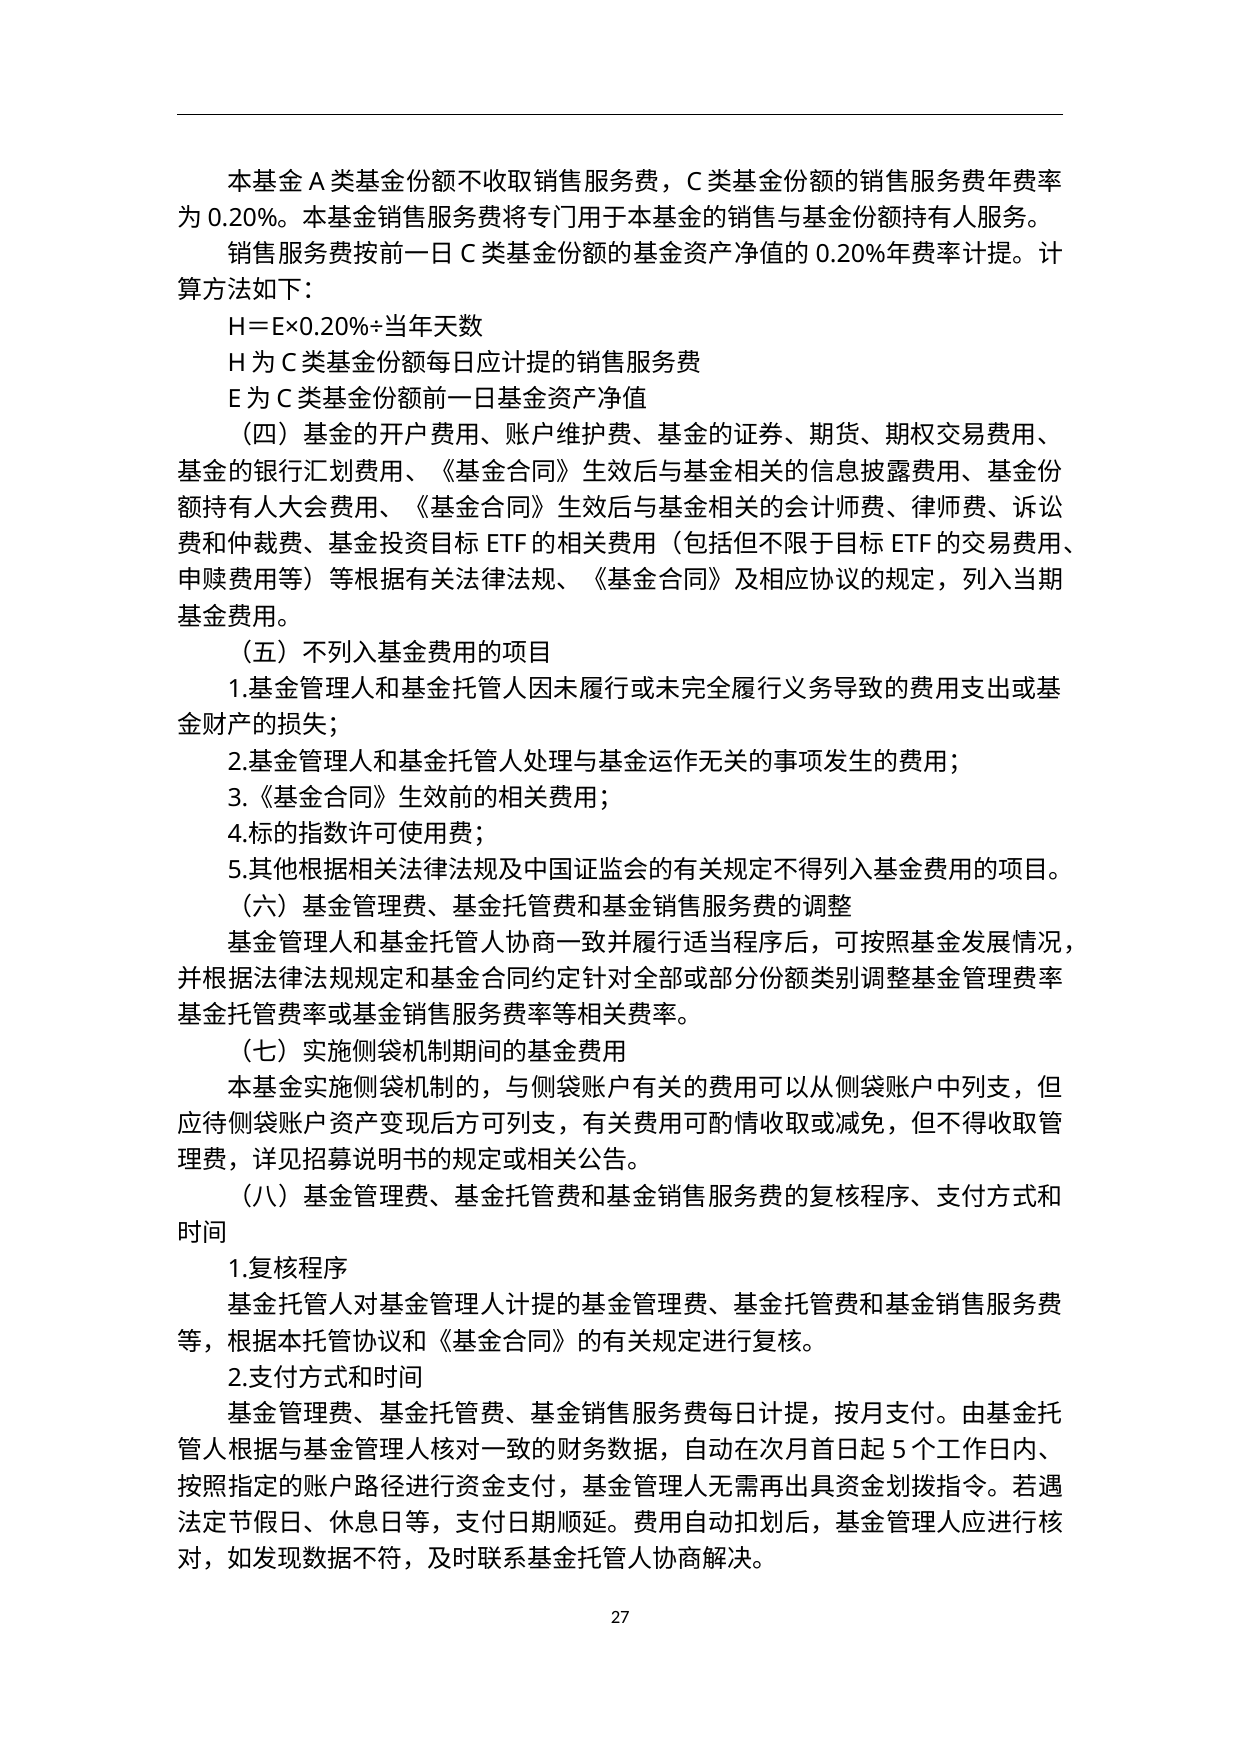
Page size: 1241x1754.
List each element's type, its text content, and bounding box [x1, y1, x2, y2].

text 1.复核程序 [177, 1249, 1063, 1285]
text 4.标的指数许可使用费； [177, 814, 1063, 850]
text 2.基金管理人和基金托管人处理与基金运作无关的事项发生的费用； [177, 741, 1063, 777]
text （五）不列入基金费用的项目 [177, 632, 1063, 669]
text 基金管理费、基金托管费、基金销售服务费每日计提，按月支付。由基金托管人根据与基金管理人核对一致的财务数据，自动在次月首日起5个工作日内、按照指定的账户路径进行资金支付，基金管理人无需再出具资金划拨指令。若遇法定节假日、休息日等，支付日期顺延。费用自动扣划后，基金管理人应进行核对，如发现数据不符，及时联系基金托管人协商解决。 [177, 1394, 1063, 1575]
text E为C类基金份额前一日基金资产净值 [177, 379, 1063, 415]
text 本基金实施侧袋机制的，与侧袋账户有关的费用可以从侧袋账户中列支，但应待侧袋账户资产变现后方可列支，有关费用可酌情收取或减免，但不得收取管理费，详见招募说明书的规定或相关公告。 [177, 1067, 1063, 1176]
text 基金托管人对基金管理人计提的基金管理费、基金托管费和基金销售服务费等，根据本托管协议和《基金合同》的有关规定进行复核。 [177, 1285, 1063, 1357]
text （七）实施侧袋机制期间的基金费用 [177, 1031, 1063, 1067]
text 基金管理人和基金托管人协商一致并履行适当程序后，可按照基金发展情况，并根据法律法规规定和基金合同约定针对全部或部分份额类别调整基金管理费率、基金托管费率或基金销售服务费率等相关费率。 [177, 922, 1063, 1031]
text （四）基金的开户费用、账户维护费、基金的证券、期货、期权交易费用、基金的银行汇划费用、《基金合同》生效后与基金相关的信息披露费用、基金份额持有人大会费用、《基金合同》生效后与基金相关的会计师费、律师费、诉讼费和仲裁费、基金投资目标ETF的相关费用（包括但不限于目标ETF的交易费用、申赎费用等）等根据有关法律法规、《基金合同》及相应协议的规定，列入当期基金费用。 [177, 415, 1063, 632]
text （六）基金管理费、基金托管费和基金销售服务费的调整 [177, 886, 1063, 922]
text H为C类基金份额每日应计提的销售服务费 [177, 342, 1063, 379]
text （八）基金管理费、基金托管费和基金销售服务费的复核程序、支付方式和时间 [177, 1176, 1063, 1249]
text 本基金A类基金份额不收取销售服务费，C类基金份额的销售服务费年费率为0.20%。本基金销售服务费将专门用于本基金的销售与基金份额持有人服务。 [177, 161, 1063, 234]
text 5.其他根据相关法律法规及中国证监会的有关规定不得列入基金费用的项目。 [177, 850, 1063, 886]
text 销售服务费按前一日C类基金份额的基金资产净值的0.20%年费率计提。计算方法如下： [177, 234, 1063, 306]
text H＝E×0.20%÷当年天数 [177, 306, 1063, 342]
text 2.支付方式和时间 [177, 1357, 1063, 1394]
text 1.基金管理人和基金托管人因未履行或未完全履行义务导致的费用支出或基金财产的损失； [177, 669, 1063, 741]
text 3.《基金合同》生效前的相关费用； [177, 777, 1063, 814]
